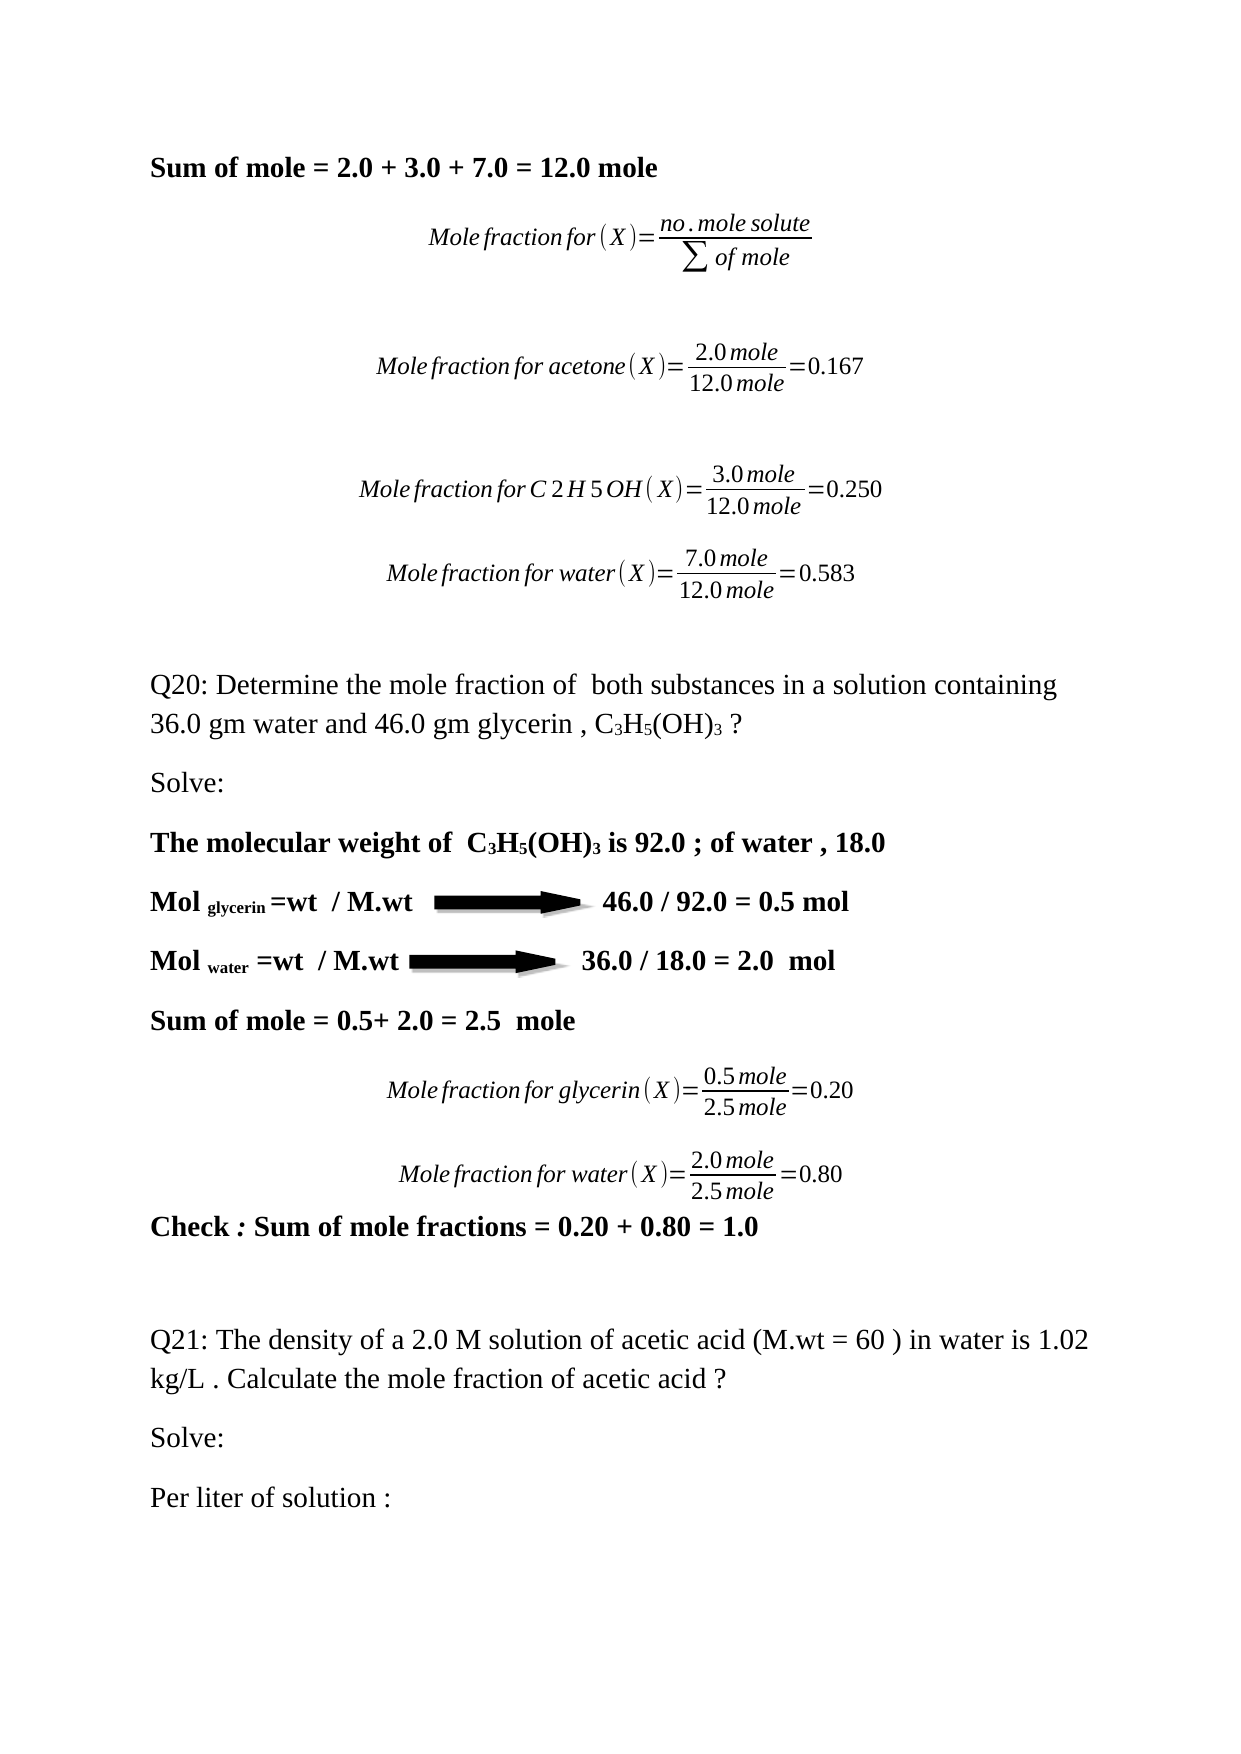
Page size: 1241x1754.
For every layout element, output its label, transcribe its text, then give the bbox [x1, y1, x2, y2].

text Mol glycerin =wt / M.wt 46.0 / 92.0 = 0.5 mol [150, 884, 1090, 918]
text Solve: [150, 765, 1090, 799]
text Sum of mole = 2.0 + 3.0 + 7.0 = 12.0 mole [150, 150, 1090, 183]
text Mol water =wt / M.wt 36.0 / 18.0 = 2.0 mol [150, 943, 1090, 977]
text Q21: The density of a 2.0 M solution of acetic acid (M.wt = 60 ) in water is 1.02 kg/L . Calculate the mole fraction of acetic acid ? [150, 1322, 1090, 1394]
text Check : Sum of mole fractions = 0.20 + 0.80 = 1.0 [150, 1209, 1090, 1243]
text Solve: [150, 1420, 1090, 1454]
text The molecular weight of C3H5(OH)3 is 92.0 ; of water , 18.0 [150, 825, 1090, 858]
text Sum of mole = 0.5+ 2.0 = 2.5 mole [150, 1003, 1090, 1036]
text Q20: Determine the mole fraction of both substances in a solution containing 36.0 gm water and 46.0 gm glycerin , C3H5(OH)3 ? [150, 667, 1090, 739]
text Per liter of solution : [150, 1480, 1090, 1513]
